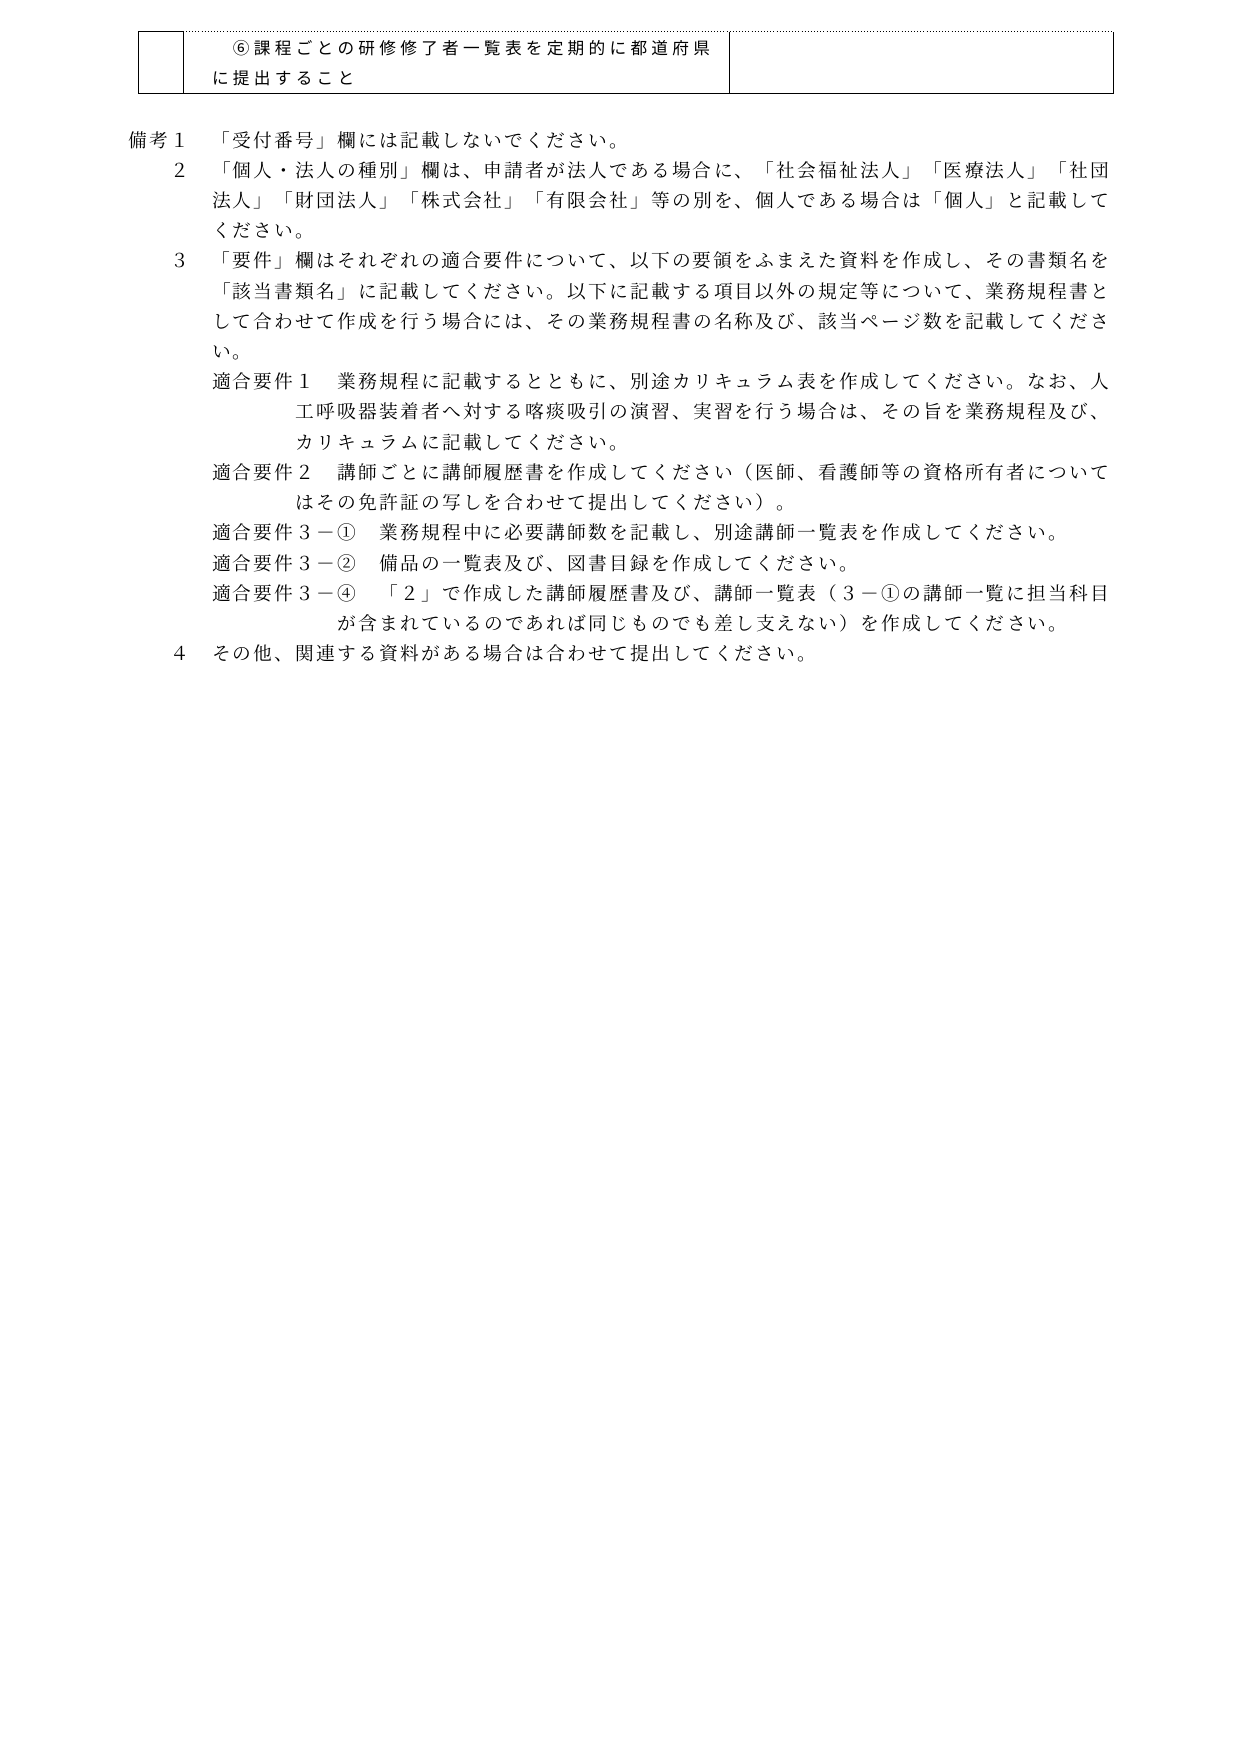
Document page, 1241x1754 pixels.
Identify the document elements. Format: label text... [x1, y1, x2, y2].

table_cell ⑥課程ごとの研修修了者一覧表を定期的に都道府県に提出すること [184, 31, 729, 93]
text 適合要件３－④ 「２」で作成した講師履歴書及び、講師一覧表（３－①の講師一覧に担当科目が含まれているのであれば同じものでも差し支えない）を作成してください。 [195, 577, 1112, 637]
text 適合要件３－② 備品の一覧表及び、図書目録を作成してください。 [128, 547, 1112, 577]
text 適合要件３－① 業務規程中に必要講師数を記載し、別途講師一覧表を作成してください。 [128, 517, 1112, 547]
text 適合要件１ 業務規程に記載するとともに、別途カリキュラム表を作成してください。なお、人工呼吸器装着者へ対する喀痰吸引の演習、実習を行う場合は、その旨を業務規程及び、カリキュラムに記載してください。 [195, 366, 1112, 456]
text 備考１ 「受付番号」欄には記載しないでください。 [128, 124, 1112, 154]
text ４ その他、関連する資料がある場合は合わせて提出してください。 [128, 637, 1112, 668]
table_cell [730, 31, 1113, 93]
text ３ 「要件」欄はそれぞれの適合要件について、以下の要領をふまえた資料を作成し、その書類名を「該当書類名」に記載してください。以下に記載する項目以外の規定等について、業務規程書として合わせて作成を行う場合には、その業務規程書の名称及び、該当ページ数を記載してください。 [128, 245, 1112, 366]
text 適合要件２ 講師ごとに講師履歴書を作成してください（医師、看護師等の資格所有者についてはその免許証の写しを合わせて提出してください）。 [195, 456, 1112, 517]
text ２ 「個人・法人の種別」欄は、申請者が法人である場合に、「社会福祉法人」「医療法人」「社団法人」「財団法人」「株式会社」「有限会社」等の別を、個人である場合は「個人」と記載してください。 [162, 154, 1112, 245]
